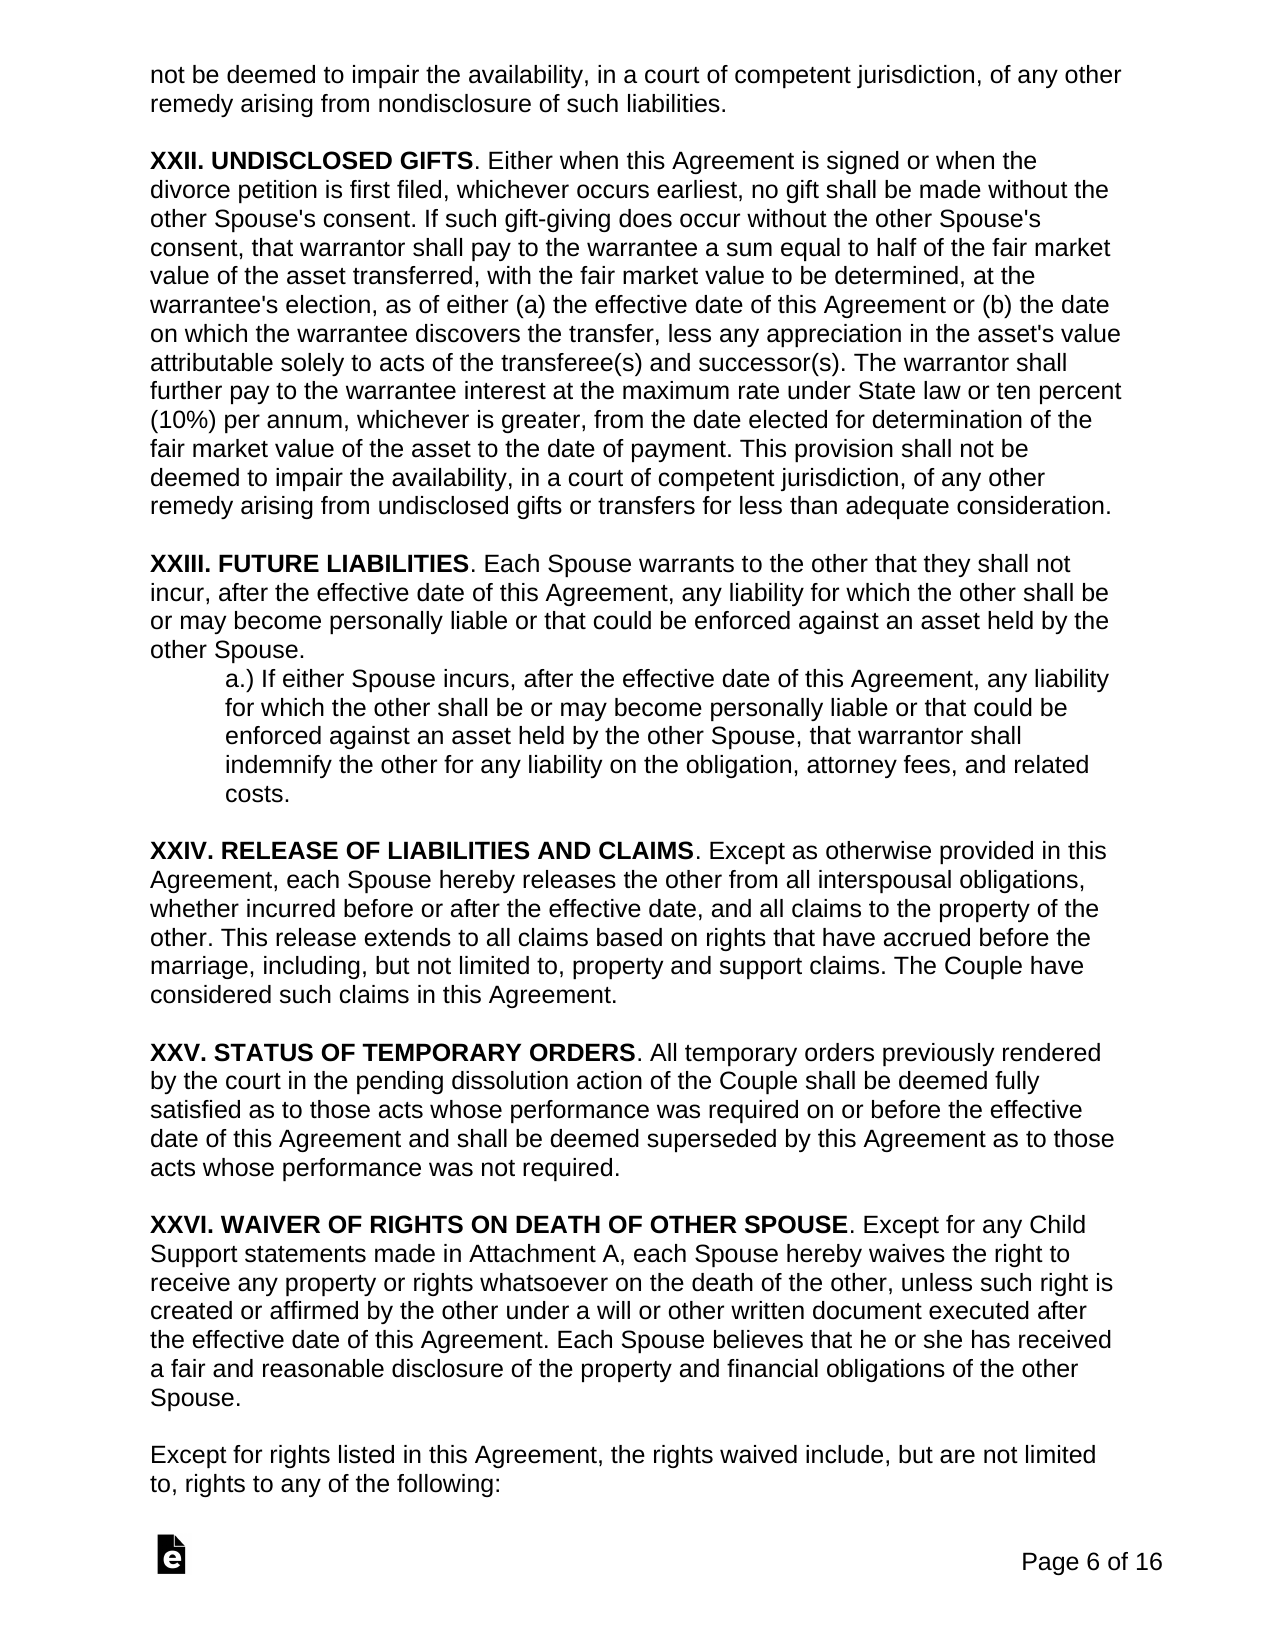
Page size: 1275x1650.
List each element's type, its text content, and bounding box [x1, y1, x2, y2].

picture [150, 1533, 192, 1575]
text XXII. UNDISCLOSED GIFTS. Either when this Agreement is signed or when the divorce petition is first filed, whichever occurs earliest, no gift shall be made without the other Spouse's consent. If such gift-giving does occur without the other Spouse's consent, that warrantor shall pay to the warrantee a sum equal to half of the fair market value of the asset transferred, with the fair market value to be determined, at the warrantee's election, as of either (a) the effective date of this Agreement or (b) the date on which the warrantee discovers the transfer, less any appreciation in the asset's value attributable solely to acts of the transferee(s) and successor(s). The warrantor shall further pay to the warrantee interest at the maximum rate under State law or ten percent (10%) per annum, whichever is greater, from the date elected for determination of the fair market value of the asset to the date of payment. This provision shall not be deemed to impair the availability, in a court of competent jurisdiction, of any other remedy arising from undisclosed gifts or transfers for less than adequate consideration. [150, 146, 1125, 520]
text XXIV. RELEASE OF LIABILITIES AND CLAIMS. Except as otherwise provided in this Agreement, each Spouse hereby releases the other from all interspousal obligations, whether incurred before or after the effective date, and all claims to the property of the other. This release extends to all claims based on rights that have accrued before the marriage, including, but not limited to, property and support claims. The Couple have considered such claims in this Agreement. [150, 836, 1125, 1009]
text XXV. STATUS OF TEMPORARY ORDERS. All temporary orders previously rendered by the court in the pending dissolution action of the Couple shall be deemed fully satisfied as to those acts whose performance was required on or before the effective date of this Agreement and shall be deemed superseded by this Agreement as to those acts whose performance was not required. [150, 1037, 1125, 1181]
text XXVI. WAIVER OF RIGHTS ON DEATH OF OTHER SPOUSE. Except for any Child Support statements made in Attachment A, each Spouse hereby waives the right to receive any property or rights whatsoever on the death of the other, unless such right is created or affirmed by the other under a will or other written document executed after the effective date of this Agreement. Each Spouse believes that he or she has received a fair and reasonable disclosure of the property and financial obligations of the other Spouse. [150, 1210, 1125, 1411]
text Except for rights listed in this Agreement, the rights waived include, but are not limited to, rights to any of the following: [150, 1440, 1125, 1497]
text XXIII. FUTURE LIABILITIES. Each Spouse warrants to the other that they shall not incur, after the effective date of this Agreement, any liability for which the other shall be or may become personally liable or that could be enforced against an asset held by the other Spouse. [150, 549, 1125, 664]
text a.) If either Spouse incurs, after the effective date of this Agreement, any liability for which the other shall be or may become personally liable or that could be enforced against an asset held by the other Spouse, that warrantor shall indemnify the other for any liability on the obligation, attorney fees, and related costs. [225, 664, 1125, 807]
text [150, 60, 1125, 117]
